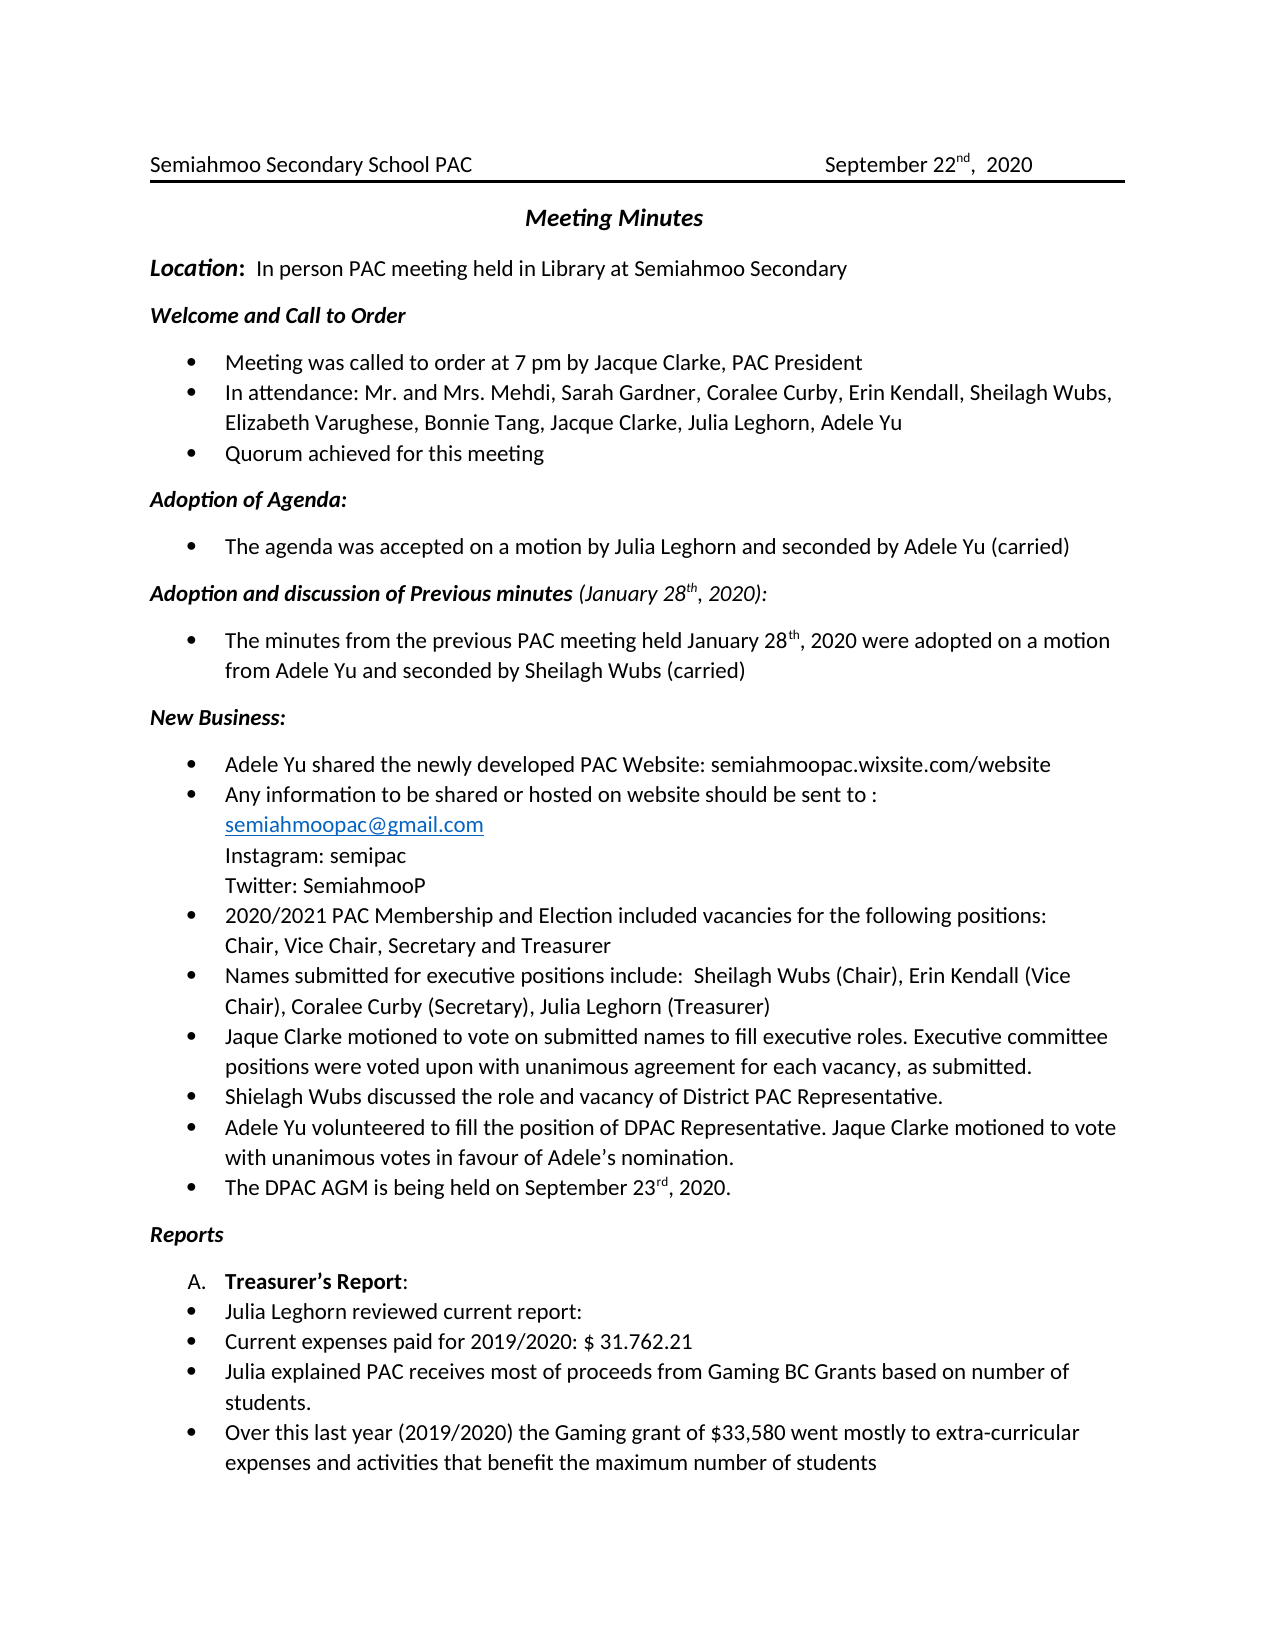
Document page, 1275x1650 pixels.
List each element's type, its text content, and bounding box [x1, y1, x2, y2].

list Any information to be shared or hosted on website should be sent to : semiahmoopac@gmail.com [187, 780, 1125, 839]
list Twitter: SemiahmooP [225, 871, 1125, 899]
text New Business: [150, 703, 1125, 731]
list The agenda was accepted on a motion by Julia Leghorn and seconded by Adele Yu (carried) [187, 532, 1125, 561]
text Meeting Minutes [150, 202, 1125, 233]
list Current expenses paid for 2019/2020: $ 31.762.21 [187, 1327, 1125, 1355]
text Location: In person PAC meeting held in Library at Semiahmoo Secondary [150, 252, 1125, 282]
list Julia explained PAC receives most of proceeds from Gaming BC Grants based on number of students. [187, 1357, 1125, 1416]
list Quorum achieved for this meeting [187, 439, 1125, 467]
list Meeting was called to order at 7 pm by Jacque Clarke, PAC President [187, 348, 1125, 376]
list Over this last year (2019/2020) the Gaming grant of $33,580 went mostly to extra-curricular expenses and activities that benefit the maximum number of students [187, 1418, 1125, 1476]
text Welcome and Call to Order [150, 301, 1125, 329]
list In attendance: Mr. and Mrs. Mehdi, Sarah Gardner, Coralee Curby, Erin Kendall, Sheilagh Wubs, Elizabeth Varughese, Bonnie Tang, Jacque Clarke, Julia Leghorn, Adele Yu [187, 378, 1125, 437]
text Semiahmoo Secondary School PAC September 22nd, 2020 [150, 150, 1125, 180]
text Adoption of Agenda: [150, 486, 1125, 514]
text Reports [150, 1220, 1125, 1248]
list Jaque Clarke motioned to vote on submitted names to fill executive roles. Executive committee positions were voted upon with unanimous agreement for each vacancy, as submitted. [187, 1022, 1125, 1080]
list Treasurer’s Report: [187, 1267, 1125, 1295]
list The DPAC AGM is being held on September 23rd, 2020. [187, 1173, 1125, 1201]
list 2020/2021 PAC Membership and Election included vacancies for the following positions: [187, 901, 1125, 929]
list The minutes from the previous PAC meeting held January 28th, 2020 were adopted on a motion from Adele Yu and seconded by Sheilagh Wubs (carried) [187, 626, 1125, 684]
list Adele Yu volunteered to fill the position of DPAC Representative. Jaque Clarke motioned to vote with unanimous votes in favour of Adele’s nomination. [187, 1113, 1125, 1171]
list Chair, Vice Chair, Secretary and Treasurer [225, 931, 1125, 959]
list Adele Yu shared the newly developed PAC Website: semiahmoopac.wixsite.com/website [187, 750, 1125, 778]
list Names submitted for executive positions include: Sheilagh Wubs (Chair), Erin Kendall (Vice Chair), Coralee Curby (Secretary), Julia Leghorn (Treasurer) [187, 962, 1125, 1020]
list Shielagh Wubs discussed the role and vacancy of District PAC Representative. [187, 1082, 1125, 1111]
list Instagram: semipac [225, 841, 1125, 869]
text Adoption and discussion of Previous minutes (January 28th, 2020): [150, 579, 1125, 607]
list Julia Leghorn reviewed current report: [187, 1297, 1125, 1325]
